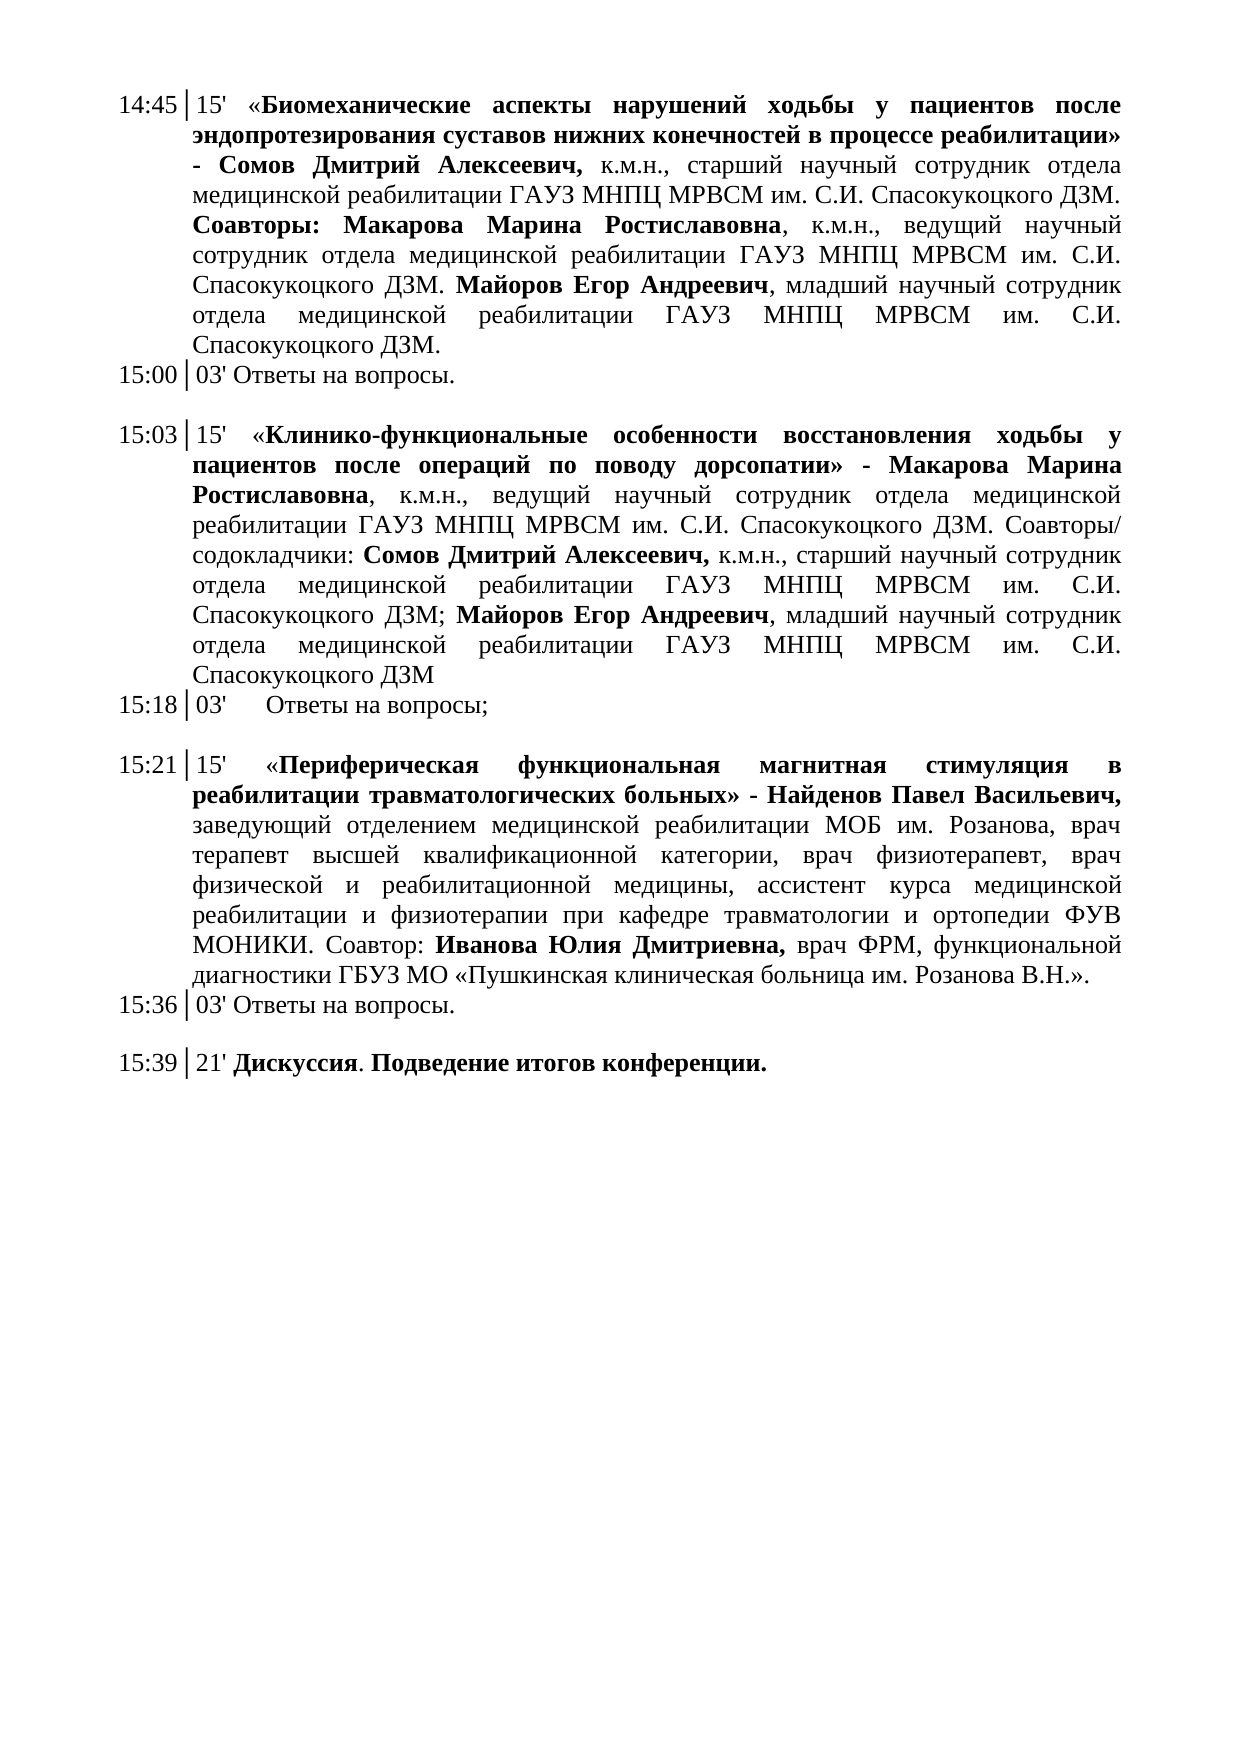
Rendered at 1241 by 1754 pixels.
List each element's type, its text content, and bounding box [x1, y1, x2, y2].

text 15:18│03' Ответы на вопросы; [187, 689, 1122, 719]
text 14:45│15' «Биомеханические аспекты нарушений ходьбы у пациентов после эндопротезирования суставов нижних конечностей в процессе реабилитации» - Сомов Дмитрий Алексеевич, к.м.н., старший научный сотрудник отдела медицинской реабилитации ГАУЗ МНПЦ МРВСМ им. С.И. Спасокукоцкого ДЗМ. Соавторы: Макарова Марина Ростиславовна, к.м.н., ведущий научный сотрудник отдела медицинской реабилитации ГАУЗ МНПЦ МРВСМ им. С.И. Спасокукоцкого ДЗМ. Майоров Егор Андреевич, младший научный сотрудник отдела медицинской реабилитации ГАУЗ МНПЦ МРВСМ им. С.И. Спасокукоцкого ДЗМ. [118, 89, 1122, 359]
text 15:36│03' Ответы на вопросы. [187, 989, 1122, 1019]
text 15:00│03' Ответы на вопросы. [187, 359, 1122, 389]
text 15:21│15' «Периферическая функциональная магнитная стимуляция в реабилитации травматологических больных» - Найденов Павел Васильевич, заведующий отделением медицинской реабилитации МОБ им. Розанова, врач терапевт высшей квалификационной категории, врач физиотерапевт, врач физической и реабилитационной медицины, ассистент курса медицинской реабилитации и физиотерапии при кафедре травматологии и ортопедии ФУВ МОНИКИ. Соавтор: Иванова Юлия Дмитриевна, врач ФРМ, функциональной диагностики ГБУЗ МО «Пушкинская клиническая больница им. Розанова В.Н.». [118, 749, 1122, 989]
text 15:03│15' «Клинико-функциональные особенности восстановления ходьбы у пациентов после операций по поводу дорсопатии» - Макарова Марина Ростиславовна, к.м.н., ведущий научный сотрудник отдела медицинской реабилитации ГАУЗ МНПЦ МРВСМ им. С.И. Спасокукоцкого ДЗМ. Соавторы/ содокладчики: Сомов Дмитрий Алексеевич, к.м.н., старший научный сотрудник отдела медицинской реабилитации ГАУЗ МНПЦ МРВСМ им. С.И. Спасокукоцкого ДЗМ; Майоров Егор Андреевич, младший научный сотрудник отдела медицинской реабилитации ГАУЗ МНПЦ МРВСМ им. С.И. Спасокукоцкого ДЗМ [118, 419, 1122, 689]
text 15:39│21' Дискуссия. Подведение итогов конференции. [187, 1047, 1122, 1077]
text 15:36│03' Ответы на вопросы. [118, 989, 185, 1019]
text 15:00│03' Ответы на вопросы. [118, 359, 185, 389]
text 15:18│03' Ответы на вопросы; [118, 689, 185, 719]
